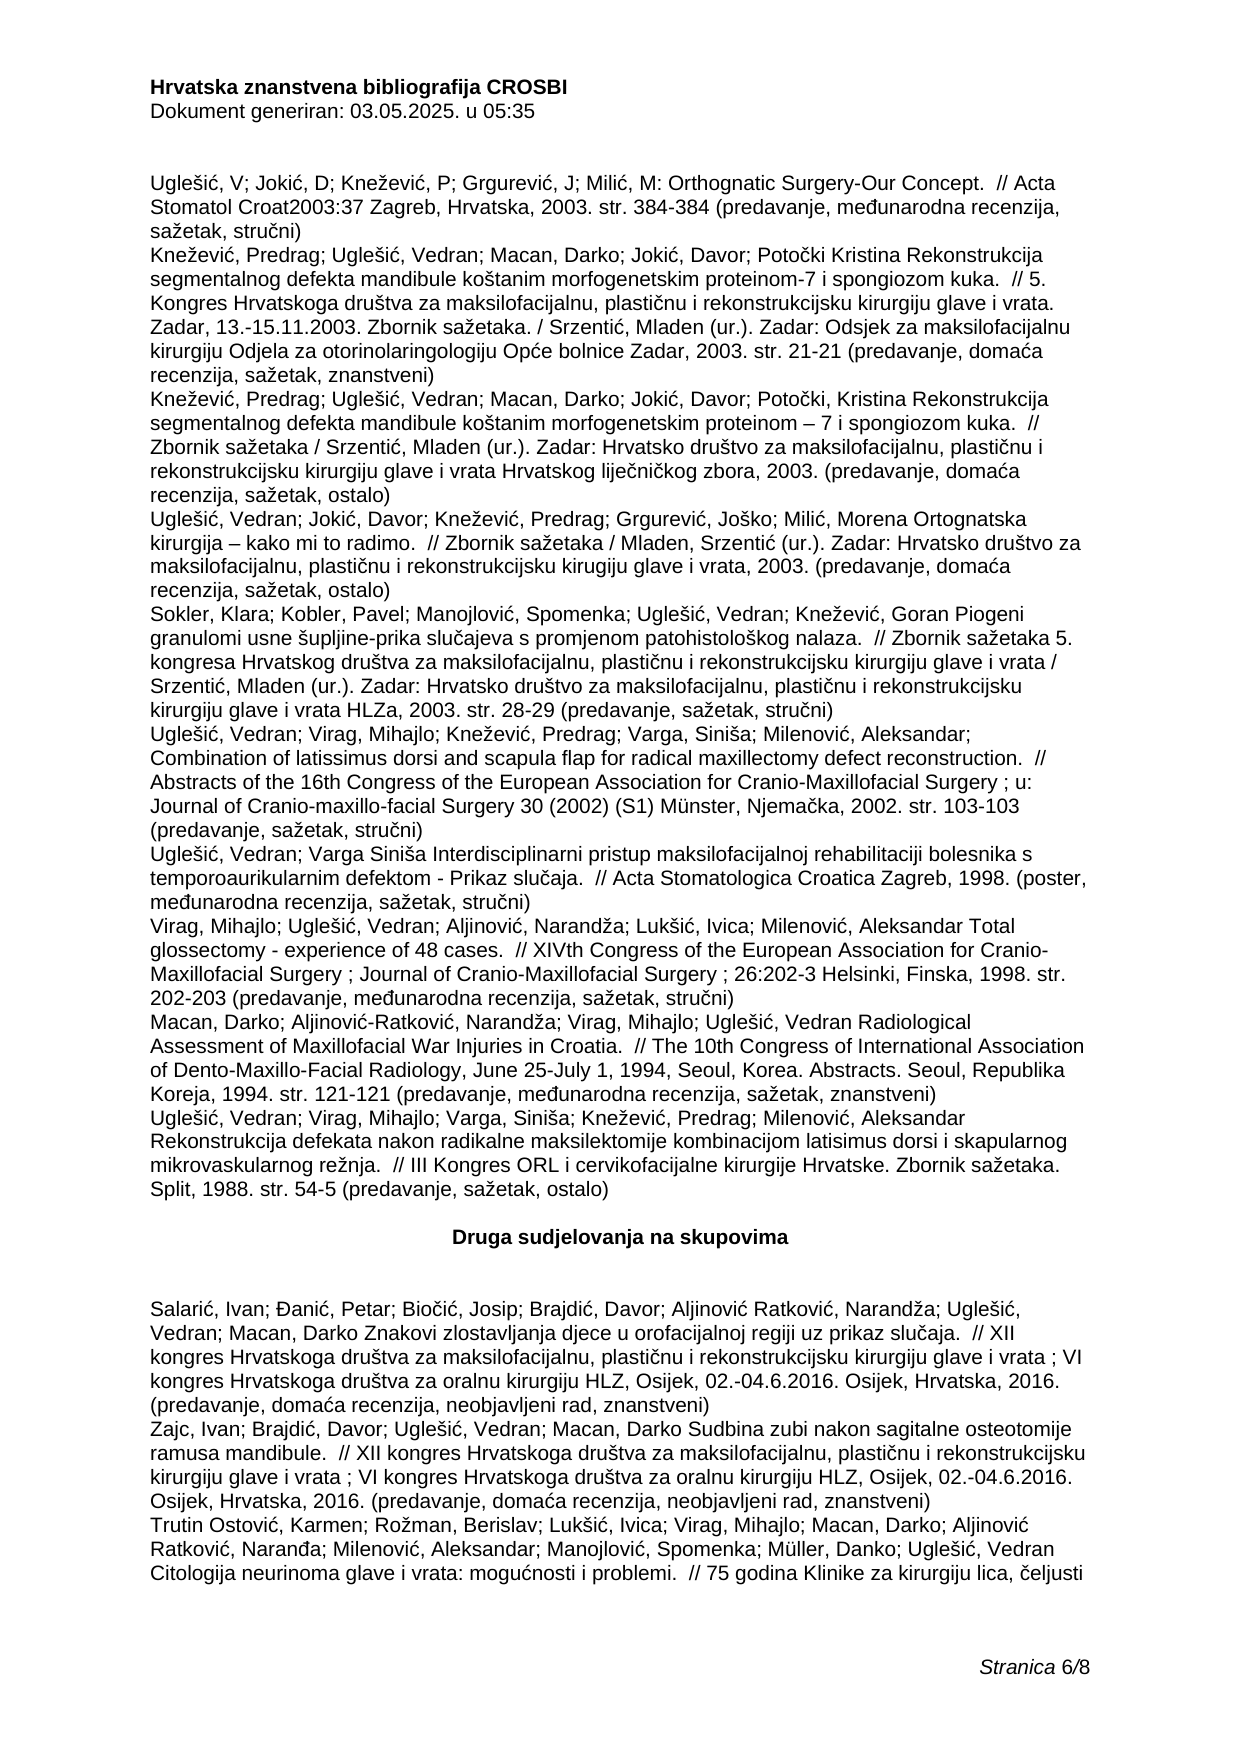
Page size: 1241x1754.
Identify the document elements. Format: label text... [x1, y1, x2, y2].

text Uglešić, Vedran; Virag, Mihajlo; Knežević, Predrag; Varga, Siniša; Milenović, Aleksandar; [150, 722, 1090, 842]
text Sokler, Klara; Kobler, Pavel; Manojlović, Spomenka; Uglešić, Vedran; Knežević, Goran [150, 602, 1090, 722]
text Virag, Mihajlo; Uglešić, Vedran; Aljinović, Narandža; Lukšić, Ivica; Milenović, Aleksandar [150, 914, 1090, 1009]
text Knežević, Predrag; Uglešić, Vedran; Macan, Darko; Jokić, Davor; Potočki, Kristina [150, 387, 1090, 506]
text Uglešić, Vedran; Jokić, Davor; Knežević, Predrag; Grgurević, Joško; Milić, Morena [150, 506, 1090, 602]
text Salarić, Ivan; Đanić, Petar; Biočić, Josip; Brajdić, Davor; Aljinović Ratković, Narandža; Uglešić, Vedran; Macan, Darko [150, 1297, 1090, 1417]
text Macan, Darko; Aljinović-Ratković, Narandža; Virag, Mihajlo; Uglešić, Vedran [150, 1009, 1090, 1105]
text Knežević, Predrag; Uglešić, Vedran; Macan, Darko; Jokić, Davor; Potočki Kristina [150, 243, 1090, 387]
text Uglešić, Vedran; Virag, Mihajlo; Varga, Siniša; Knežević, Predrag; Milenović, Aleksandar [150, 1105, 1090, 1201]
text Zajc, Ivan; Brajdić, Davor; Uglešić, Vedran; Macan, Darko [150, 1417, 1090, 1513]
text Uglešić, Vedran; Varga Siniša [150, 842, 1090, 914]
subtitle Druga sudjelovanja na skupovima [150, 1225, 1090, 1249]
text Uglešić, V; Jokić, D; Knežević, P; Grgurević, J; Milić, M: [150, 171, 1090, 243]
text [150, 1513, 1090, 1584]
